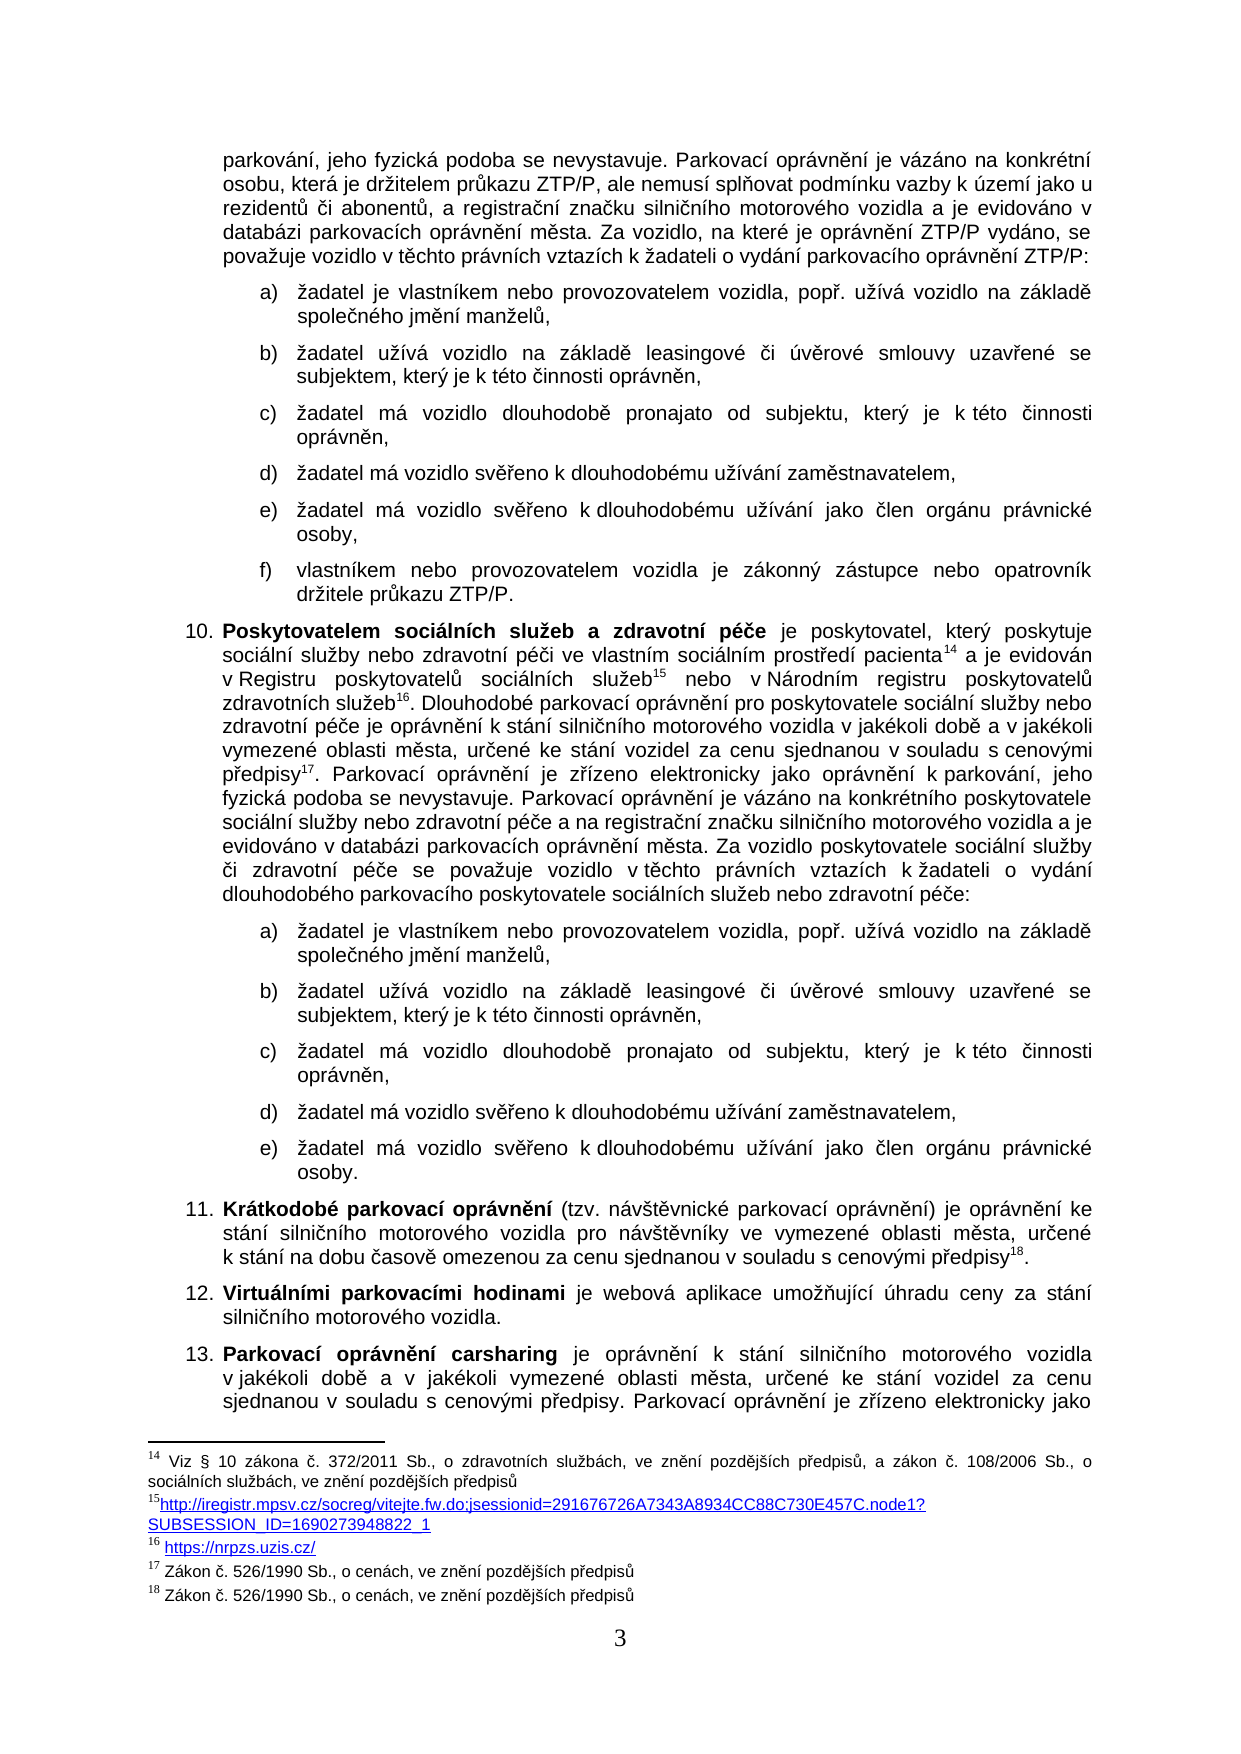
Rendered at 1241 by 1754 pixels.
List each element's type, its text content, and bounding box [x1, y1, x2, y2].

list žadatel je vlastníkem nebo provozovatelem vozidla, popř. užívá vozidlo na základě společného jmění manželů, [259, 280, 1093, 328]
list Virtuálními parkovacími hodinami je webová aplikace umožňující úhradu ceny za stání silničního motorového vozidla. [185, 1281, 1093, 1329]
list žadatel má vozidlo svěřeno k dlouhodobému užívání zaměstnavatelem, [259, 461, 1093, 485]
list žadatel užívá vozidlo na základě leasingové či úvěrové smlouvy uzavřené se subjektem, který je k této činnosti oprávněn, [259, 340, 1093, 388]
list žadatel má vozidlo dlouhodobě pronajato od subjektu, který je k této činnosti oprávněn, [259, 1039, 1093, 1087]
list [185, 1341, 1093, 1413]
list žadatel má vozidlo svěřeno k dlouhodobému užívání zaměstnavatelem, [259, 1100, 1093, 1124]
list žadatel je vlastníkem nebo provozovatelem vozidla, popř. užívá vozidlo na základě společného jmění manželů, [259, 918, 1093, 966]
list žadatel užívá vozidlo na základě leasingové či úvěrové smlouvy uzavřené se subjektem, který je k této činnosti oprávněn, [259, 979, 1093, 1027]
list žadatel má vozidlo svěřeno k dlouhodobému užívání jako člen orgánu právnické osoby, [259, 498, 1093, 546]
list žadatel má vozidlo svěřeno k dlouhodobému užívání jako člen orgánu právnické osoby. [259, 1136, 1093, 1184]
list vlastníkem nebo provozovatelem vozidla je zákonný zástupce nebo opatrovník držitele průkazu ZTP/P. [259, 558, 1093, 606]
list žadatel má vozidlo dlouhodobě pronajato od subjektu, který je k této činnosti oprávněn, [259, 401, 1093, 449]
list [185, 148, 1093, 267]
list Krátkodobé parkovací oprávnění (tzv. návštěvnické parkovací oprávnění) je oprávnění ke stání silničního motorového vozidla pro návštěvníky ve vymezené oblasti města, určené k stání na dobu časově omezenou za cenu sjednanou v souladu s cenovými předpisy. [185, 1197, 1093, 1268]
list Poskytovatelem sociálních služeb a zdravotní péče je poskytovatel, který poskytuje sociální služby nebo zdravotní péči ve vlastním sociálním prostředí pacienta a je evidován v Registru poskytovatelů sociálních služeb nebo v Národním registru poskytovatelů zdravotních služeb. Dlouhodobé parkovací oprávnění pro poskytovatele sociální služby nebo zdravotní péče je oprávnění k stání silničního motorového vozidla v jakékoli době a v jakékoli vymezené oblasti města, určené ke stání vozidel za cenu sjednanou v souladu s cenovými předpisy. Parkovací oprávnění je zřízeno elektronicky jako oprávnění k parkování, jeho fyzická podoba se nevystavuje. Parkovací oprávnění je vázáno na konkrétního poskytovatele sociální služby nebo zdravotní péče a na registrační značku silničního motorového vozidla a je evidováno v databázi parkovacích oprávnění města. Za vozidlo poskytovatele sociální služby či zdravotní péče se považuje vozidlo v těchto právních vztazích k žadateli o vydání dlouhodobého parkovacího poskytovatele sociálních služeb nebo zdravotní péče: [185, 618, 1093, 906]
